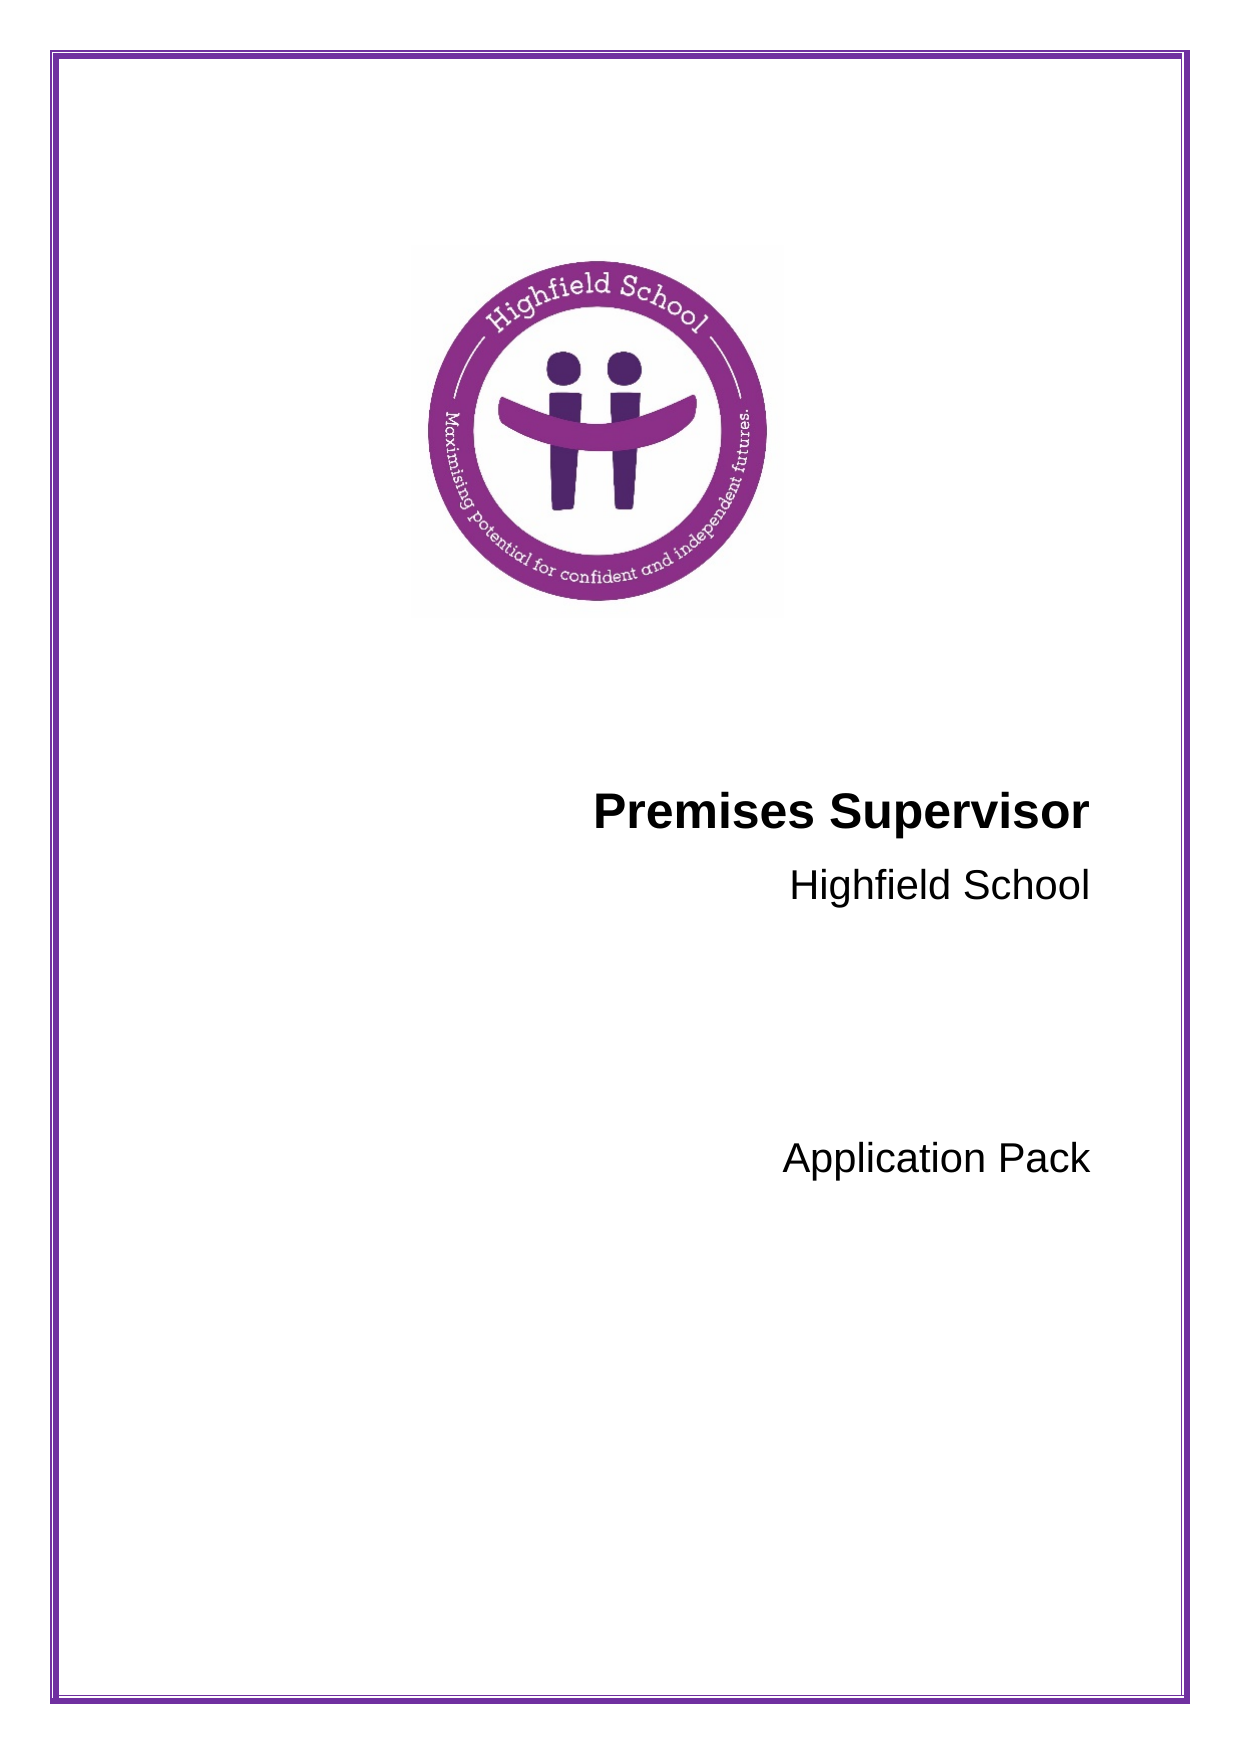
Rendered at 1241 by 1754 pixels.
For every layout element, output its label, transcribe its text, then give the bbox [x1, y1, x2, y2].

picture [411, 245, 784, 618]
text Application Pack [150, 1133, 1090, 1181]
text Highfield School [150, 860, 1090, 908]
text Premises Supervisor [150, 781, 1090, 839]
